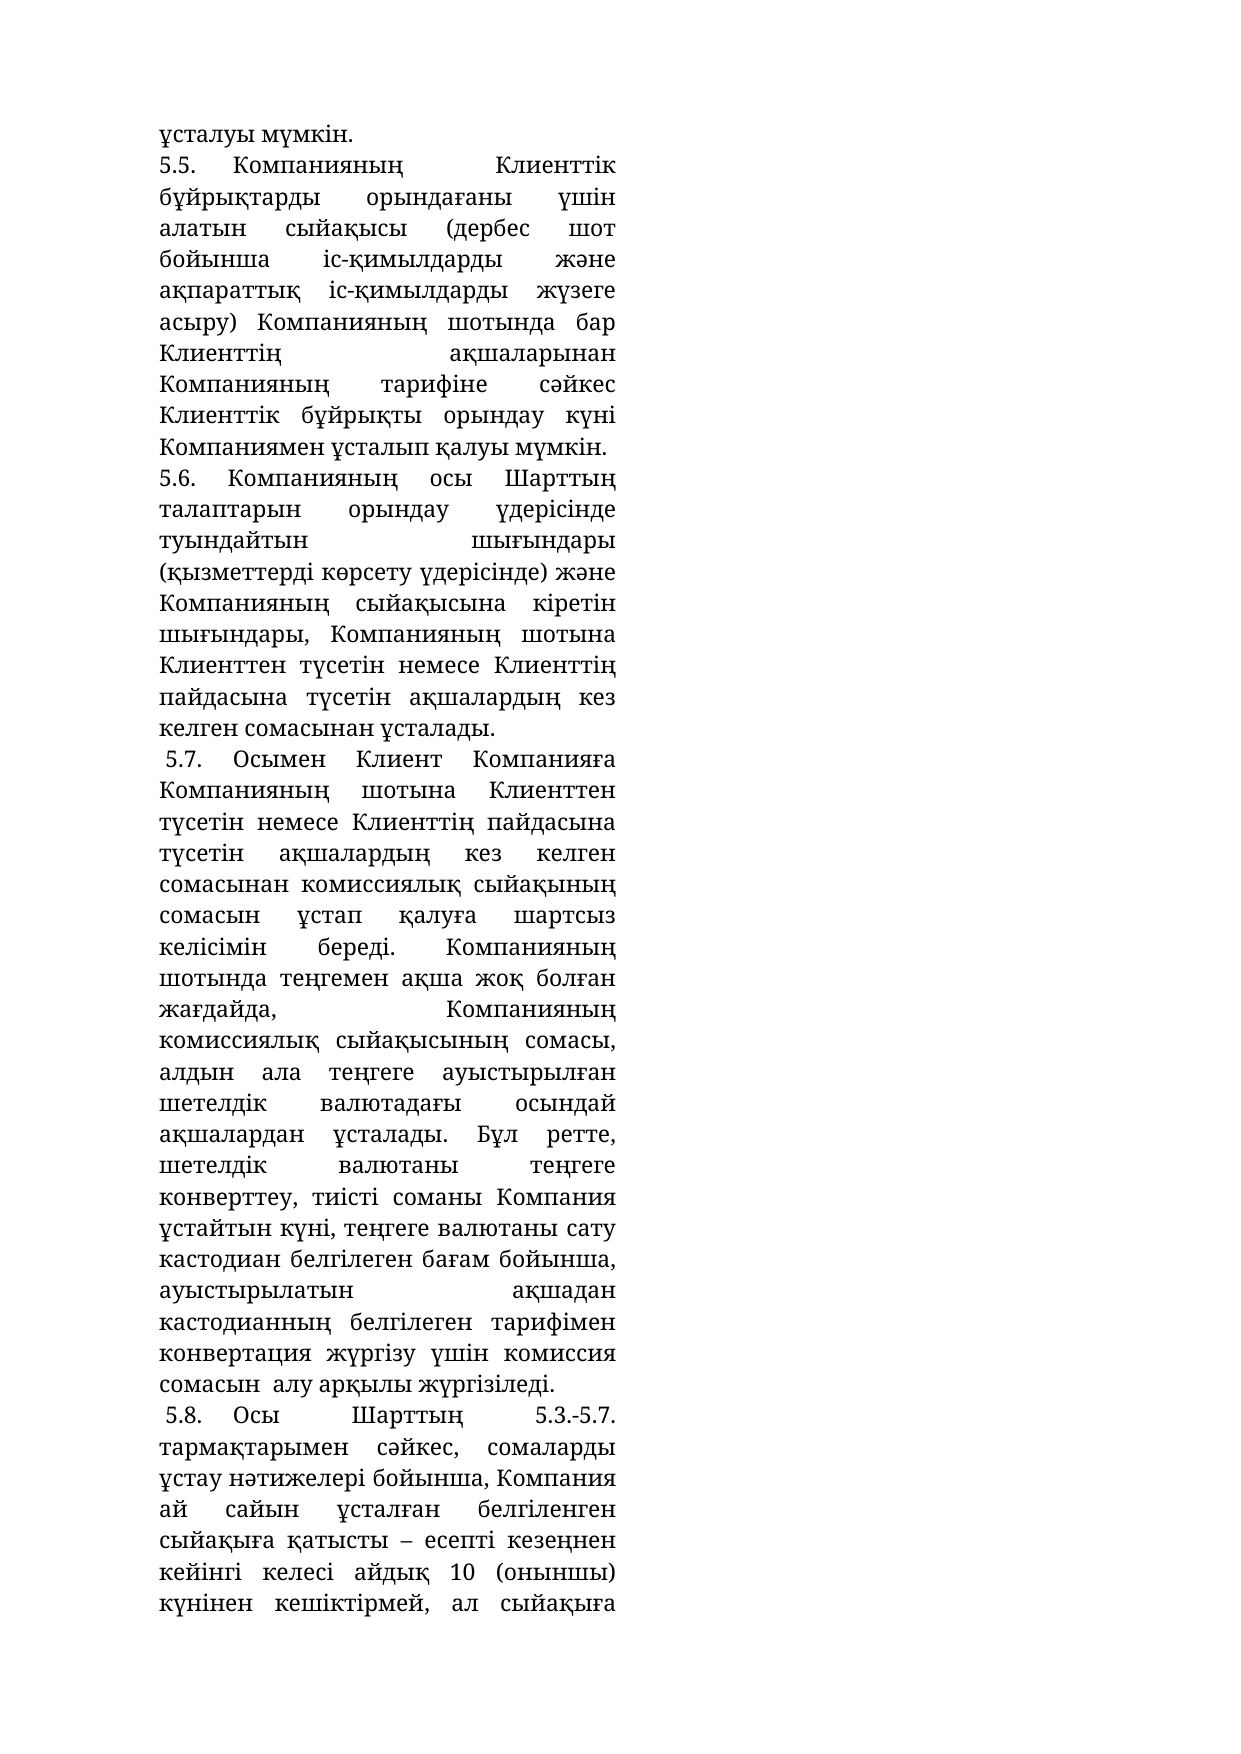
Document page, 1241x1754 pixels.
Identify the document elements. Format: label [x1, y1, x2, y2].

table_cell [148, 118, 627, 1618]
